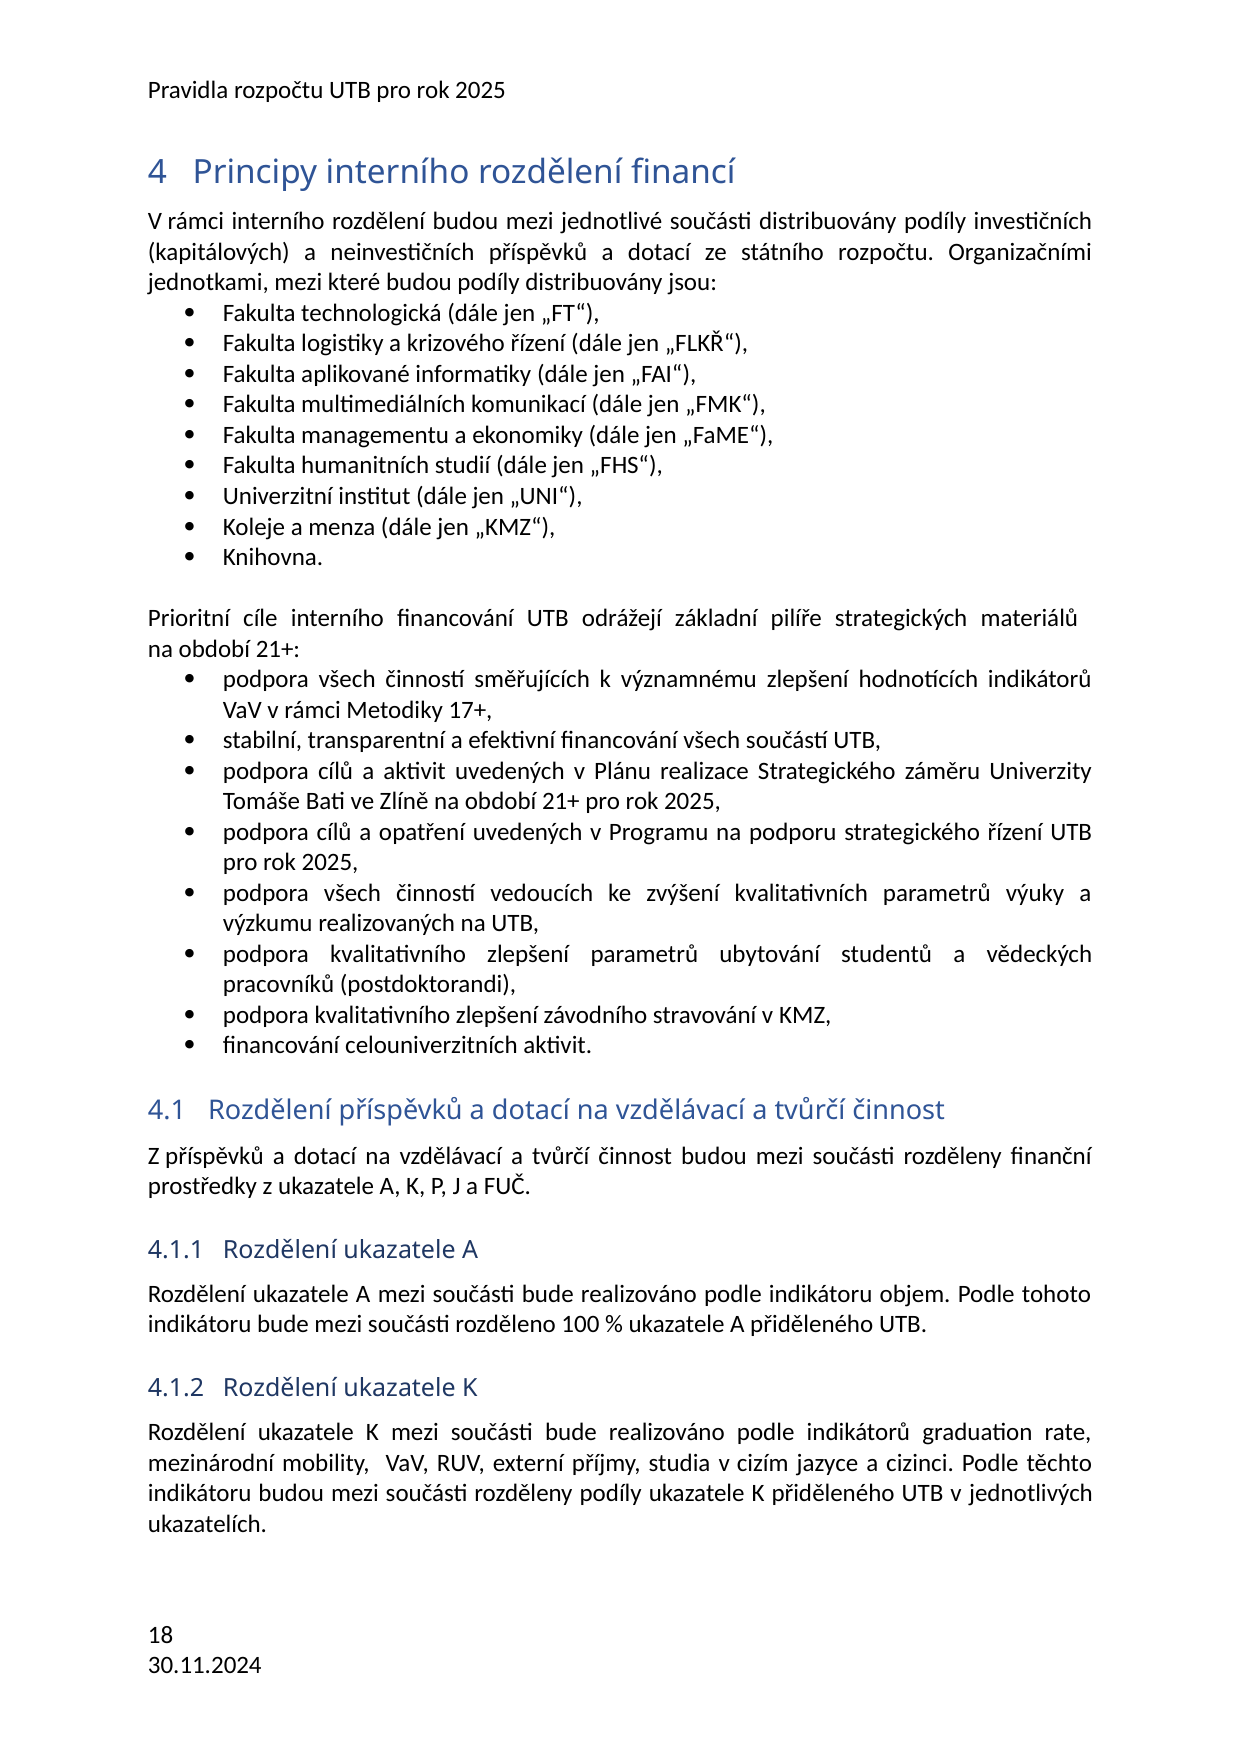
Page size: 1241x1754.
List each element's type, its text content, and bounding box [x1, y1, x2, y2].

list Fakulta managementu a ekonomiky (dále jen „FaME“), [185, 419, 1093, 450]
list stabilní, transparentní a efektivní financování všech součástí UTB, [185, 724, 1093, 755]
list Fakulta aplikované informatiky (dále jen „FAI“), [185, 358, 1093, 389]
list podpora kvalitativního zlepšení závodního stravování v KMZ, [185, 999, 1093, 1029]
list Fakulta technologická (dále jen „FT“), [185, 297, 1093, 328]
text Prioritní cíle interního financování UTB odrážejí základní pilíře strategických materiálů na období 21+: [148, 602, 1093, 663]
list financování celouniverzitních aktivit. [185, 1029, 1093, 1060]
list podpora cílů a aktivit uvedených v Plánu realizace Strategického záměru Univerzity Tomáše Bati ve Zlíně na období 21+ pro rok 2025, [185, 755, 1093, 816]
list Fakulta multimediálních komunikací (dále jen „FMK“), [185, 389, 1093, 419]
text Rozdělení ukazatele K mezi součásti bude realizováno podle indikátorů graduation rate, mezinárodní mobility, VaV, RUV, externí příjmy, studia v cizím jazyce a cizinci. Podle těchto indikátoru budou mezi součásti rozděleny podíly ukazatele K přiděleného UTB v jednotlivých ukazatelích. [148, 1416, 1093, 1538]
list podpora cílů a opatření uvedených v Programu na podporu strategického řízení UTB pro rok 2025, [185, 816, 1093, 877]
list podpora všech činností vedoucích ke zvýšení kvalitativních parametrů výuky a výzkumu realizovaných na UTB, [185, 877, 1093, 938]
text Rozdělení ukazatele K [148, 1370, 1093, 1404]
text Z příspěvků a dotací na vzdělávací a tvůrčí činnost budou mezi součásti rozděleny finanční prostředky z ukazatele A, K, P, J a FUČ. [148, 1140, 1093, 1201]
list Fakulta humanitních studií (dále jen „FHS“), [185, 450, 1093, 480]
list Knihovna. [185, 541, 1093, 572]
text Principy interního rozdělení financí [148, 148, 1093, 193]
text Rozdělení ukazatele A [148, 1232, 1093, 1266]
list Koleje a menza (dále jen „KMZ“), [185, 511, 1093, 541]
list podpora všech činností směřujících k významnému zlepšení hodnotících indikátorů VaV v rámci Metodiky 17+, [185, 663, 1093, 724]
list Univerzitní institut (dále jen „UNI“), [185, 480, 1093, 511]
list Fakulta logistiky a krizového řízení (dále jen „FLKŘ“), [185, 328, 1093, 358]
list podpora kvalitativního zlepšení parametrů ubytování studentů a vědeckých pracovníků (postdoktorandi), [185, 938, 1093, 999]
text V rámci interního rozdělení budou mezi jednotlivé součásti distribuovány podíly investičních (kapitálových) a neinvestičních příspěvků a dotací ze státního rozpočtu. Organizačními jednotkami, mezi které budou podíly distribuovány jsou: [148, 206, 1093, 297]
text Rozdělení ukazatele A mezi součásti bude realizováno podle indikátoru objem. Podle tohoto indikátoru bude mezi součásti rozděleno 100 % ukazatele A přiděleného UTB. [148, 1278, 1093, 1339]
text Rozdělení příspěvků a dotací na vzdělávací a tvůrčí činnost [148, 1091, 1093, 1127]
